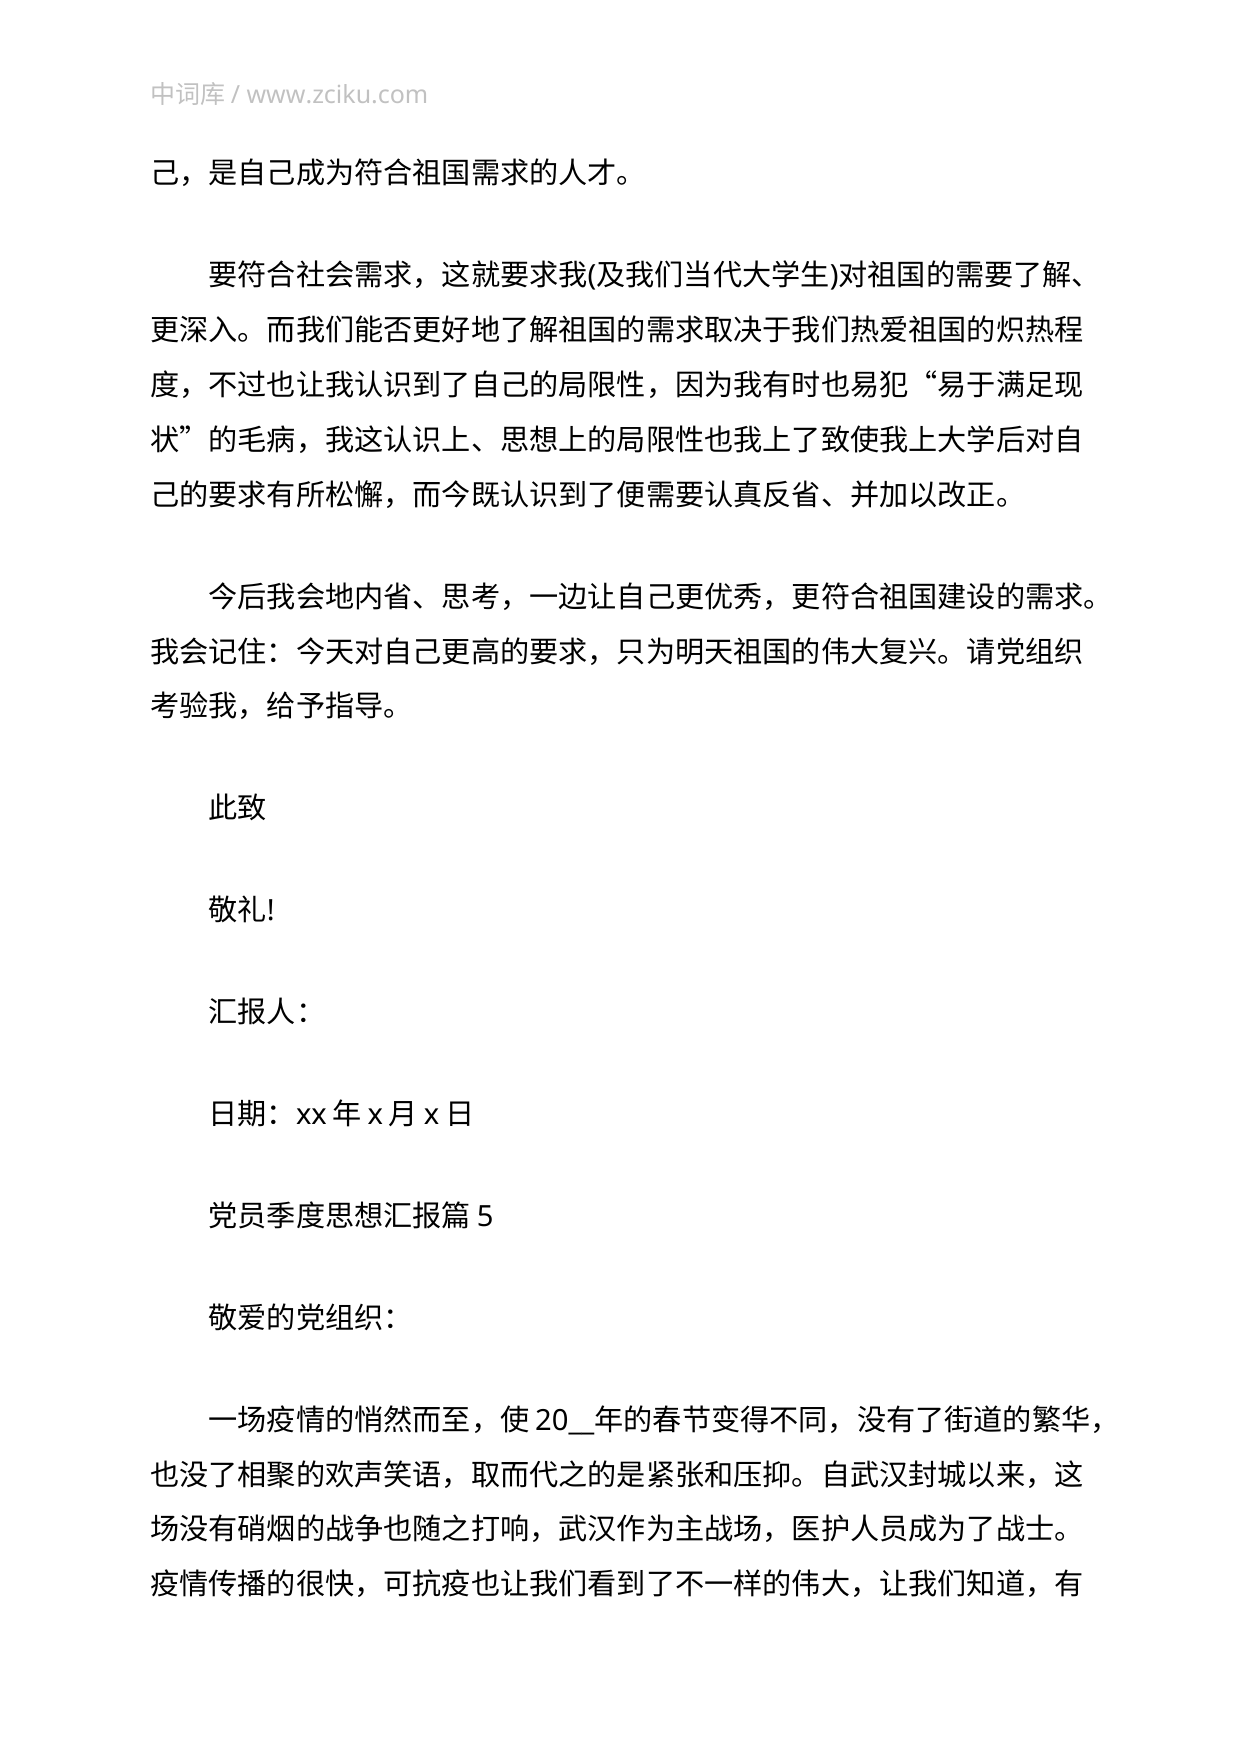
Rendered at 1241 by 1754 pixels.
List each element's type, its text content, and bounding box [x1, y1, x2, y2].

text 敬礼! [150, 887, 1090, 929]
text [150, 150, 1090, 192]
text 此致 [150, 785, 1090, 827]
text 今后我会地内省、思考，一边让自己更优秀，更符合祖国建设的需求。我会记住：今天对自己更高的要求，只为明天祖国的伟大复兴。请党组织考验我，给予指导。 [150, 573, 1090, 725]
text 敬爱的党组织： [150, 1294, 1090, 1337]
text 汇报人： [150, 988, 1090, 1031]
text 党员季度思想汇报篇5 [150, 1192, 1090, 1235]
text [150, 1396, 1090, 1603]
text 要符合社会需求，这就要求我(及我们当代大学生)对祖国的需要了解、更深入。而我们能否更好地了解祖国的需求取决于我们热爱祖国的炽热程度，不过也让我认识到了自己的局限性，因为我有时也易犯“易于满足现状”的毛病，我这认识上、思想上的局限性也我上了致使我上大学后对自己的要求有所松懈，而今既认识到了便需要认真反省、并加以改正。 [150, 252, 1090, 514]
text 日期：xx年x月x日 [150, 1090, 1090, 1133]
